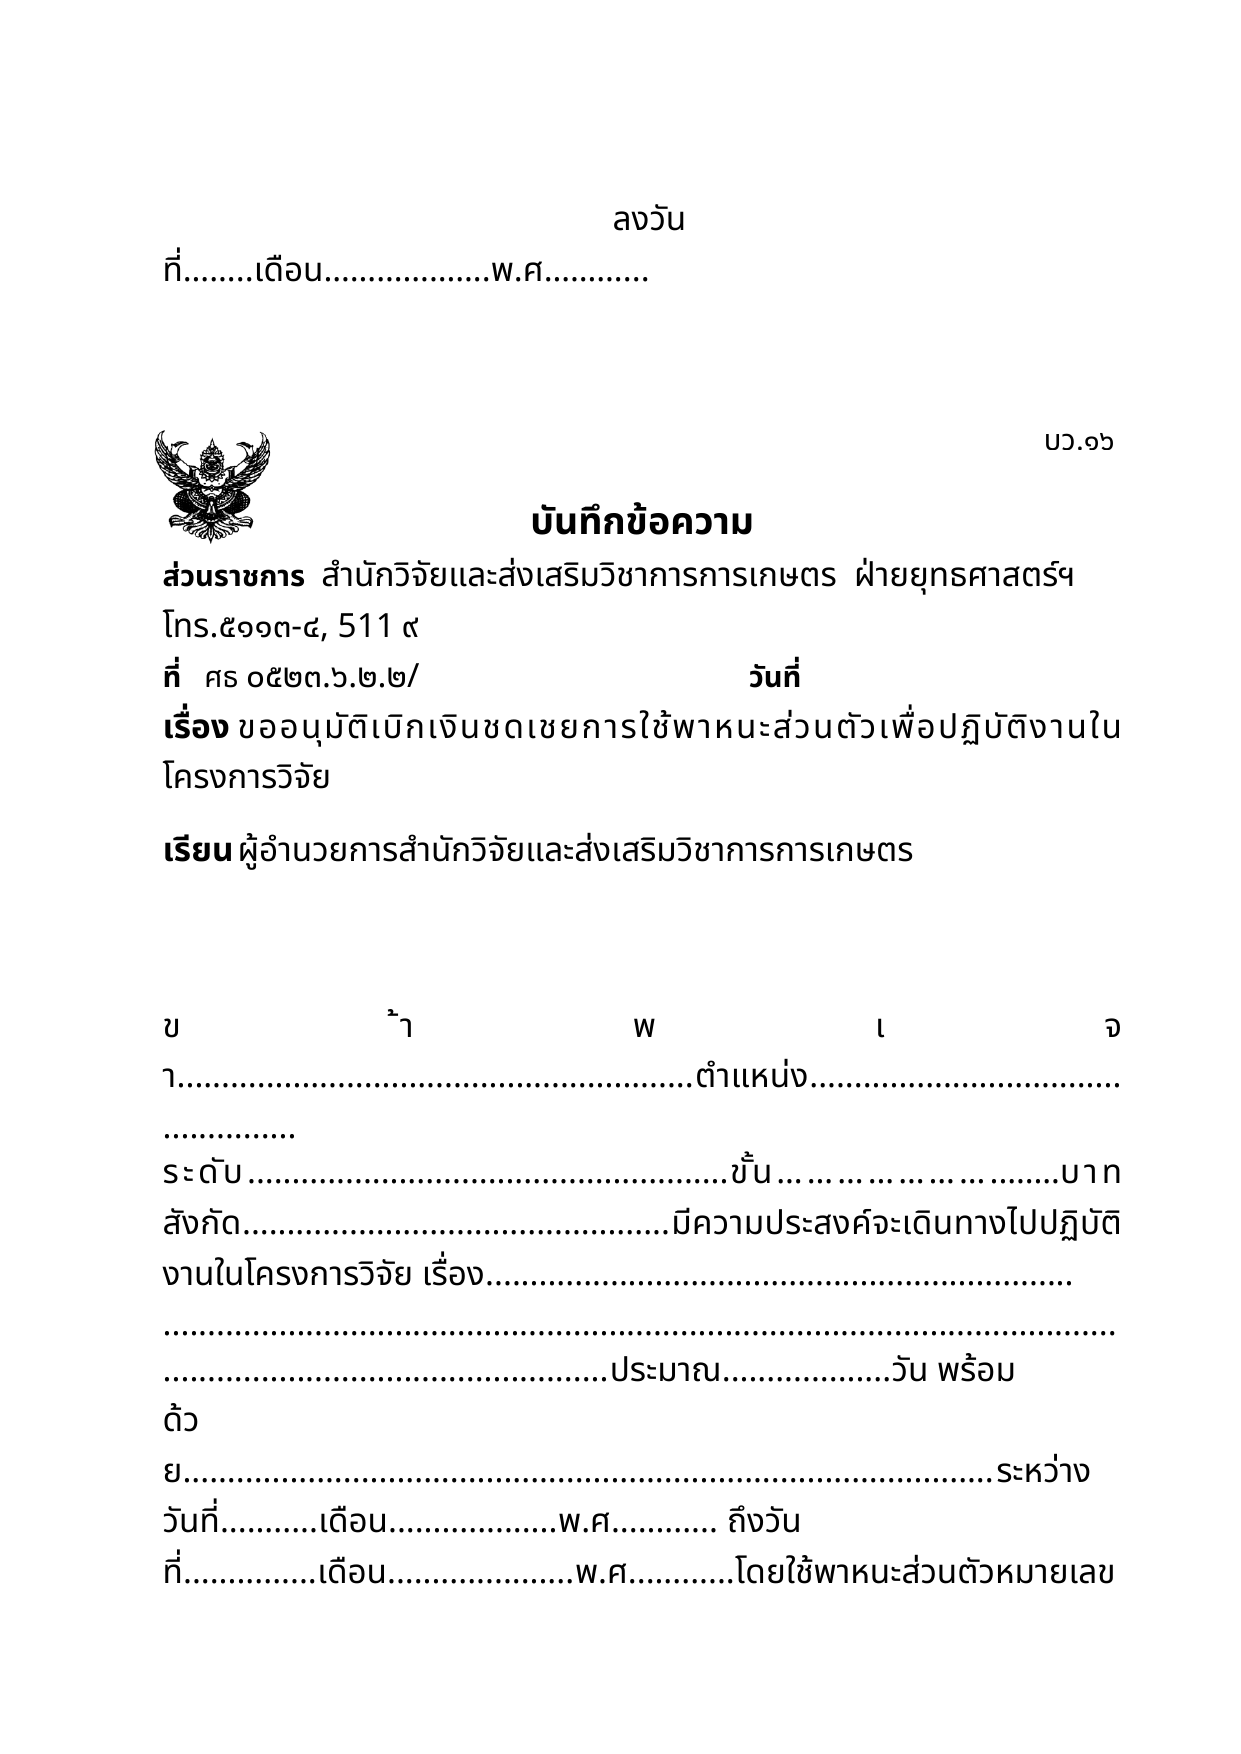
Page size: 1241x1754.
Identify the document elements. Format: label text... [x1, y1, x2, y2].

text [162, 1300, 1122, 1598]
text ระดับ......................................................ขั้น…………………..……บาท สังกัด................................................มีความประสงค์จะเดินทางไปปฏิบัติงานในโครงการวิจัย เรื่อง.................................................................. [162, 1148, 1122, 1300]
text บันทึกข้อความ [299, 494, 1122, 551]
text ข้าพเจ้า..........................................................ตำแหน่ง.................................................. [162, 916, 1122, 1148]
text ที่ ศธ ๐๕๒๓.๖.๒.๒/ วันที่ [162, 652, 1122, 703]
text ส่วนราชการ สำนักวิจัยและส่งเสริมวิชาการการเกษตร ฝ่ายยุทธศาสตร์ฯ โทร.๕๑๑๓-๔, 511๙ [162, 551, 1122, 652]
text เรื่อง ขออนุมัติเบิกเงินชดเชยการใช้พาหนะส่วนตัวเพื่อปฏิบัติงานในโครงการวิจัย [162, 703, 1122, 804]
picture [122, 409, 299, 556]
text ลงวันที่……..เดือน……………….พ.ศ………... [162, 195, 1122, 296]
text เรียน ผู้อำนวยการสำนักวิจัยและส่งเสริมวิชาการการเกษตร [162, 826, 1122, 877]
